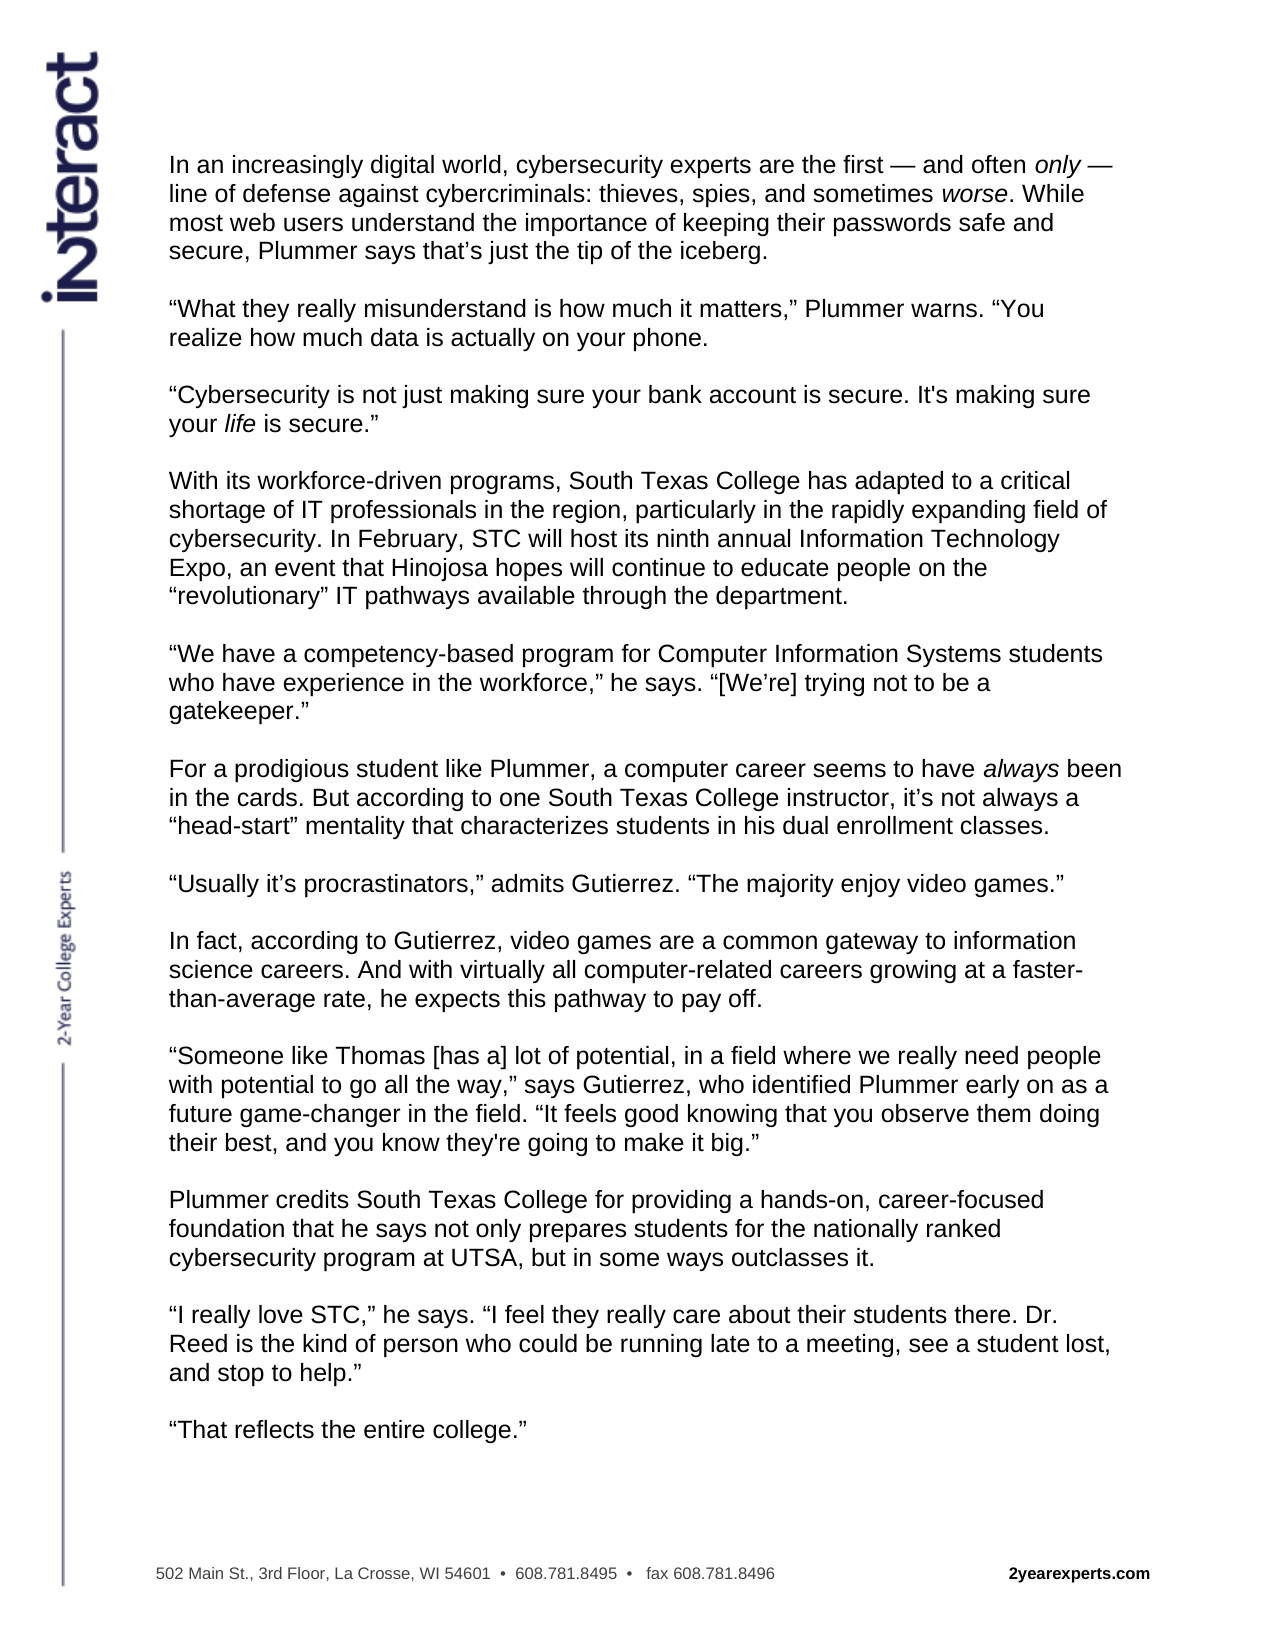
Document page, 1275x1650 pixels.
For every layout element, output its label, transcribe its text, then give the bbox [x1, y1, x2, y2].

text In fact, according to Gutierrez, video games are a common gateway to information science careers. And with virtually all computer-related careers growing at a faster-than-average rate, he expects this pathway to pay off. [169, 926, 1125, 1012]
text “We have a competency-based program for Computer Information Systems students who have experience in the workforce,” he says. “[We’re] trying not to be a gatekeeper.” [169, 639, 1125, 725]
text “I really love STC,” he says. “I feel they really care about their students there. Dr. Reed is the kind of person who could be running late to a meeting, see a student lost, and stop to help.” [169, 1300, 1125, 1386]
text In an increasingly digital world, cybersecurity experts are the first — and often only — line of defense against cybercriminals: thieves, spies, and sometimes worse. While most web users understand the importance of keeping their passwords safe and secure, Plummer says that’s just the tip of the iceberg. [169, 150, 1125, 265]
text “Usually it’s procrastinators,” admits Gutierrez. “The majority enjoy video games.” [169, 869, 1125, 897]
text With its workforce-driven programs, South Texas College has adapted to a critical shortage of IT professionals in the region, particularly in the rapidly expanding field of cybersecurity. In February, STC will host its ninth annual Information Technology Expo, an event that Hinojosa hopes will continue to educate people on the “revolutionary” IT pathways available through the department. [169, 466, 1125, 610]
text “That reflects the entire college.” [169, 1415, 1125, 1444]
text Plummer credits South Texas College for providing a hands-on, career-focused foundation that he says not only prepares students for the nationally ranked cybersecurity program at UTSA, but in some ways outclasses it. [169, 1185, 1125, 1271]
text “What they really misunderstand is how much it matters,” Plummer warns. “You realize how much data is actually on your phone. [169, 294, 1125, 351]
text “Someone like Thomas [has a] lot of potential, in a field where we really need people with potential to go all the way,” says Gutierrez, who identified Plummer early on as a future game-changer in the field. “It feels good knowing that you observe them doing their best, and you know they're going to make it big.” [169, 1041, 1125, 1156]
text For a prodigious student like Plummer, a computer career seems to have always been in the cards. But according to one South Texas College instructor, it’s not always a “head-start” mentality that characterizes students in his dual enrollment classes. [169, 754, 1125, 840]
text “Cybersecurity is not just making sure your bank account is secure. It's making sure your life is secure.” [169, 380, 1125, 437]
